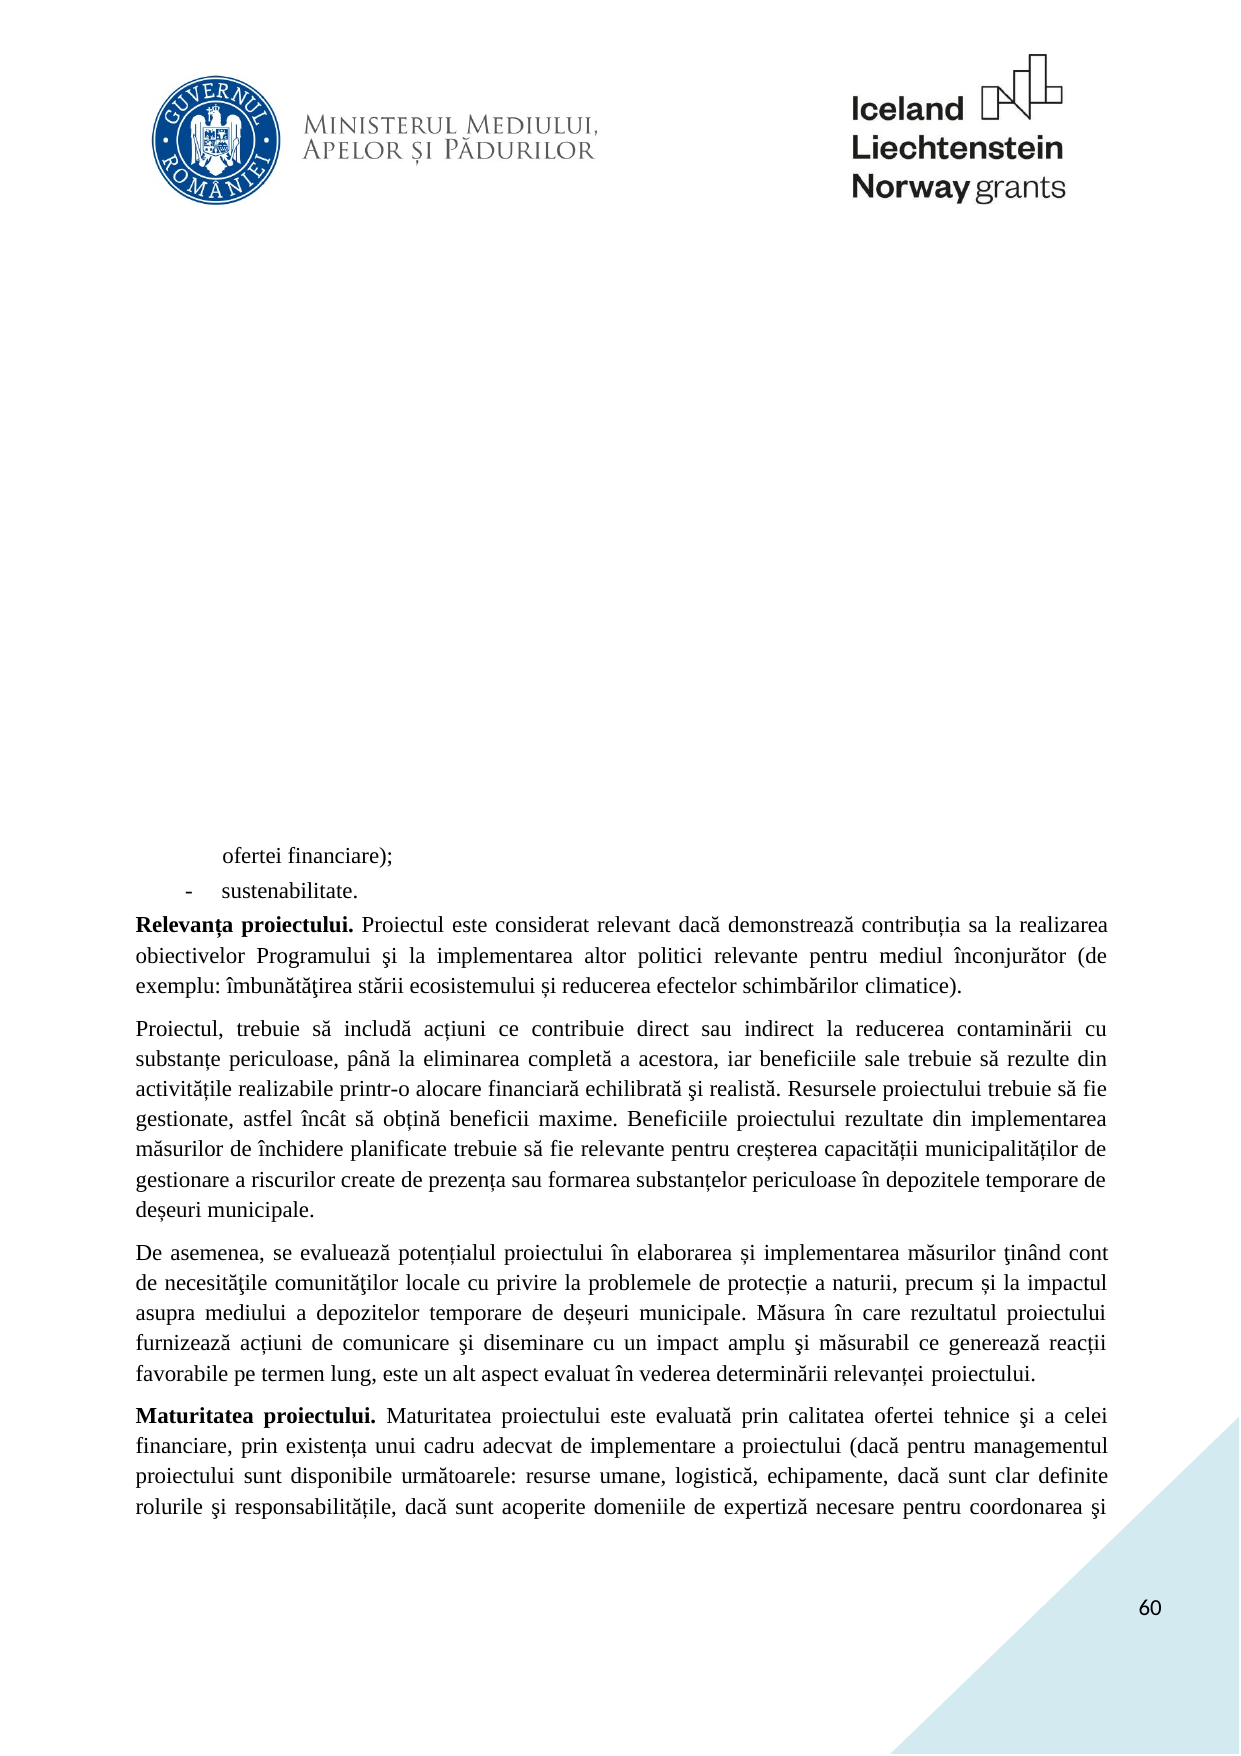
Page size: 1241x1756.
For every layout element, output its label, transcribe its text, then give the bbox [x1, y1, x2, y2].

list sustenabilitate. [185, 877, 1108, 903]
list maturitate (calitatea ofertei tehnice, mecanismul de implementare a proiectului şi calitatea ofertei financiare); [185, 843, 1108, 869]
picture [151, 75, 597, 205]
picture [851, 54, 1068, 205]
text De asemenea, se evaluează potențialul proiectului în elaborarea și implementarea măsurilor ţinând cont de necesităţile comunităţilor locale cu privire la problemele de protecție a naturii, precum și la impactul asupra mediului a depozitelor temporare de deșeuri municipale. Măsura în care rezultatul proiectului furnizează acțiuni de comunicare şi diseminare cu un impact amplu şi măsurabil ce generează reacții favorabile pe termen lung, este un alt aspect evaluat în vederea determinării relevanței proiectului. [135, 1239, 1108, 1386]
text Maturitatea proiectului. Maturitatea proiectului este evaluată prin calitatea ofertei tehnice şi a celei financiare, prin existența unui cadru adecvat de implementare a proiectului (dacă pentru managementul proiectului sunt disponibile următoarele: resurse umane, logistică, echipamente, dacă sunt clar definite rolurile şi responsabilitățile, dacă sunt acoperite domeniile de expertiză necesare pentru coordonarea şi implementarea activităților (de ex. ar trebui evidențiată experiența Solicitantului și capacitatea sa de a implementa proiectul) din cadrul proiectului (ce reprezintă responsabilitatea Solicitantului sau a partenerilor săi) precum şi sprijinul acordat proiectului de către alți factori relevanți. [135, 1402, 1109, 1519]
text Relevanța proiectului. Proiectul este considerat relevant dacă demonstrează contribuția sa la realizarea obiectivelor Programului şi la implementarea altor politici relevante pentru mediul înconjurător (de exemplu: îmbunătăţirea stării ecosistemului și reducerea efectelor schimbărilor climatice). [135, 912, 1109, 998]
text Proiectul, trebuie să includă acțiuni ce contribuie direct sau indirect la reducerea contaminării cu substanțe periculoase, până la eliminarea completă a acestora, iar beneficiile sale trebuie să rezulte din activitățile realizabile printr-o alocare financiară echilibrată şi realistă. Resursele proiectului trebuie să fie gestionate, astfel încât să obțină beneficii maxime. Beneficiile proiectului rezultate din implementarea măsurilor de închidere planificate trebuie să fie relevante pentru creșterea capacității municipalităților de gestionare a riscurilor create de prezența sau formarea substanțelor periculoase în depozitele temporare de deșeuri municipale. [135, 1015, 1108, 1222]
